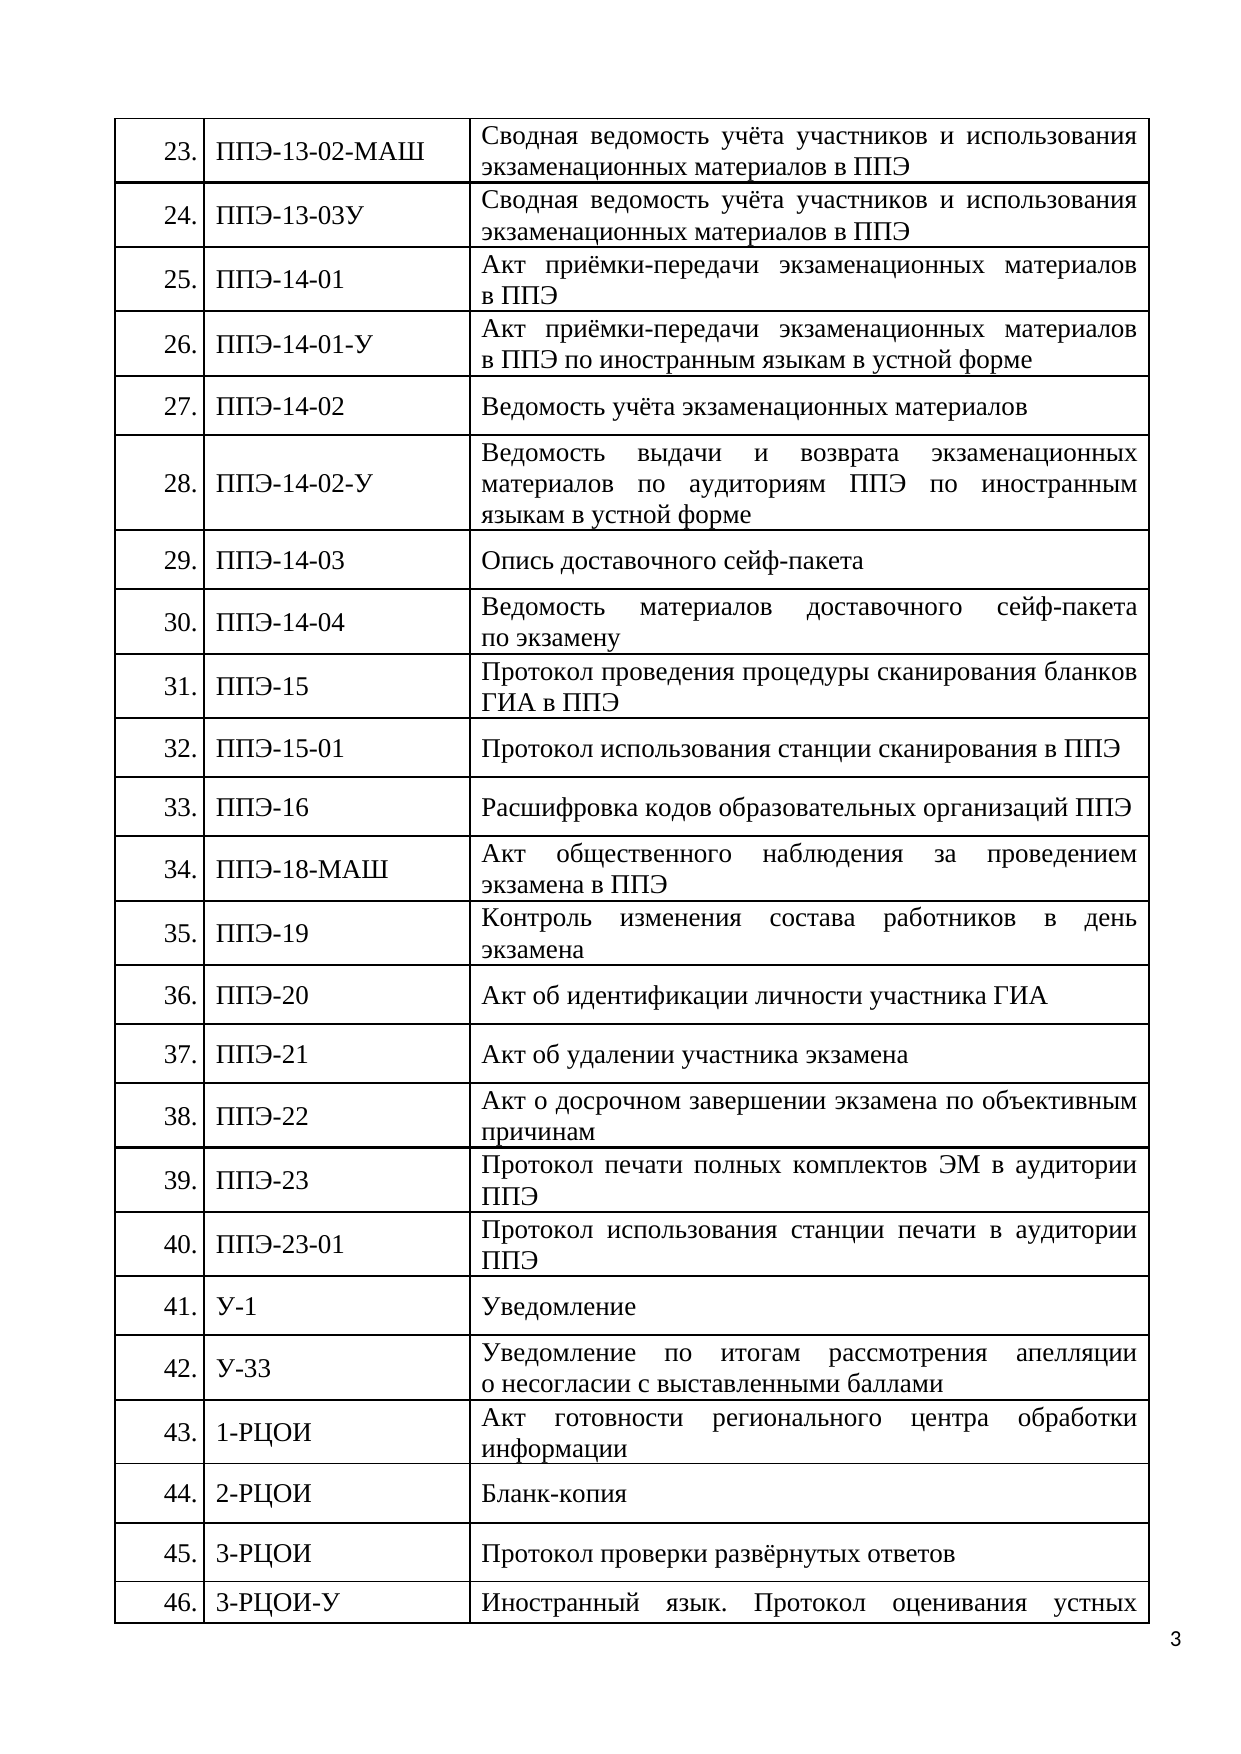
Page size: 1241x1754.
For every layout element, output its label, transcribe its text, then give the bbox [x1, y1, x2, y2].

table_cell ППЭ-21 [205, 1025, 469, 1082]
table_cell ППЭ-14-04 [205, 590, 469, 653]
table_cell [116, 119, 203, 181]
table_cell [116, 312, 203, 374]
table_cell ППЭ-19 [205, 902, 469, 964]
table_cell [116, 248, 203, 310]
table_cell ППЭ-14-02 [205, 377, 469, 434]
table_cell ППЭ-14-03 [205, 531, 469, 588]
table_cell Ведомость материалов доставочного сейф-пакета по экзамену [471, 590, 1148, 653]
table_cell Акт приёмки-передачи экзаменационных материалов в ППЭ по иностранным языкам в устной форме [471, 312, 1148, 374]
table_cell [116, 837, 203, 899]
table_cell ППЭ-15 [205, 655, 469, 717]
table_cell Уведомление [471, 1277, 1148, 1334]
table_cell [116, 531, 203, 588]
table_cell Контроль изменения состава работников в день экзамена [471, 902, 1148, 964]
table_cell [116, 1524, 203, 1581]
table_cell ППЭ-14-02-У [205, 436, 469, 529]
table_cell Протокол печати полных комплектов ЭМ в аудитории ППЭ [471, 1149, 1148, 1211]
table_cell ППЭ-13-02-МАШ [205, 119, 469, 181]
table_cell 2-РЦОИ [205, 1464, 469, 1522]
table_cell [116, 184, 203, 246]
table_cell [116, 1084, 203, 1146]
table_cell ППЭ-22 [205, 1084, 469, 1146]
table_cell [116, 778, 203, 835]
table_cell [116, 436, 203, 529]
table_cell ППЭ-13-03У [205, 184, 469, 246]
table_cell Протокол использования станции сканирования в ППЭ [471, 719, 1148, 776]
table_cell [116, 655, 203, 717]
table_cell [471, 1582, 1148, 1622]
table_cell Протокол проведения процедуры сканирования бланков ГИА в ППЭ [471, 655, 1148, 717]
table_cell [116, 1149, 203, 1211]
table_cell Протокол проверки развёрнутых ответов [471, 1524, 1148, 1581]
table_cell ППЭ-18-МАШ [205, 837, 469, 899]
table_cell Акт готовности регионального центра обработки информации [471, 1401, 1148, 1463]
table_cell [116, 966, 203, 1023]
table_cell ППЭ-14-01 [205, 248, 469, 310]
table_cell [116, 1464, 203, 1522]
table_cell Ведомость выдачи и возврата экзаменационных материалов по аудиториям ППЭ по иностранным языкам в устной форме [471, 436, 1148, 529]
table_cell Акт общественного наблюдения за проведением экзамена в ППЭ [471, 837, 1148, 899]
table_cell ППЭ-15-01 [205, 719, 469, 776]
table_cell Акт приёмки-передачи экзаменационных материалов в ППЭ [471, 248, 1148, 310]
table_cell Акт об удалении участника экзамена [471, 1025, 1148, 1082]
table_cell У-33 [205, 1336, 469, 1398]
table_cell [116, 1582, 203, 1622]
table_cell [116, 377, 203, 434]
table_cell [116, 1213, 203, 1275]
table_cell Протокол использования станции печати в аудитории ППЭ [471, 1213, 1148, 1275]
table_cell ППЭ-23 [205, 1149, 469, 1211]
table_cell Уведомление по итогам рассмотрения апелляции о несогласии с выставленными баллами [471, 1336, 1148, 1398]
table_cell Акт об идентификации личности участника ГИА [471, 966, 1148, 1023]
table_cell [116, 902, 203, 964]
table_cell [116, 719, 203, 776]
table_cell ППЭ-16 [205, 778, 469, 835]
table_cell Опись доставочного сейф-пакета [471, 531, 1148, 588]
table_cell Расшифровка кодов образовательных организаций ППЭ [471, 778, 1148, 835]
table_cell ППЭ-20 [205, 966, 469, 1023]
table_cell Ведомость учёта экзаменационных материалов [471, 377, 1148, 434]
table_cell [116, 1401, 203, 1463]
table_cell Сводная ведомость учёта участников и использования экзаменационных материалов в ППЭ [471, 184, 1148, 246]
table_cell [116, 590, 203, 653]
table_cell Сводная ведомость учёта участников и использования экзаменационных материалов в ППЭ [471, 119, 1148, 181]
table_cell [116, 1277, 203, 1334]
table_cell 3-РЦОИ-У [205, 1582, 469, 1622]
table_cell 1-РЦОИ [205, 1401, 469, 1463]
table_cell [116, 1025, 203, 1082]
table_cell Бланк-копия [471, 1464, 1148, 1522]
table_cell [116, 1336, 203, 1398]
table_cell У-1 [205, 1277, 469, 1334]
table_cell ППЭ-14-01-У [205, 312, 469, 374]
table_cell 3-РЦОИ [205, 1524, 469, 1581]
table_cell Акт о досрочном завершении экзамена по объективным причинам [471, 1084, 1148, 1146]
table_cell ППЭ-23-01 [205, 1213, 469, 1275]
